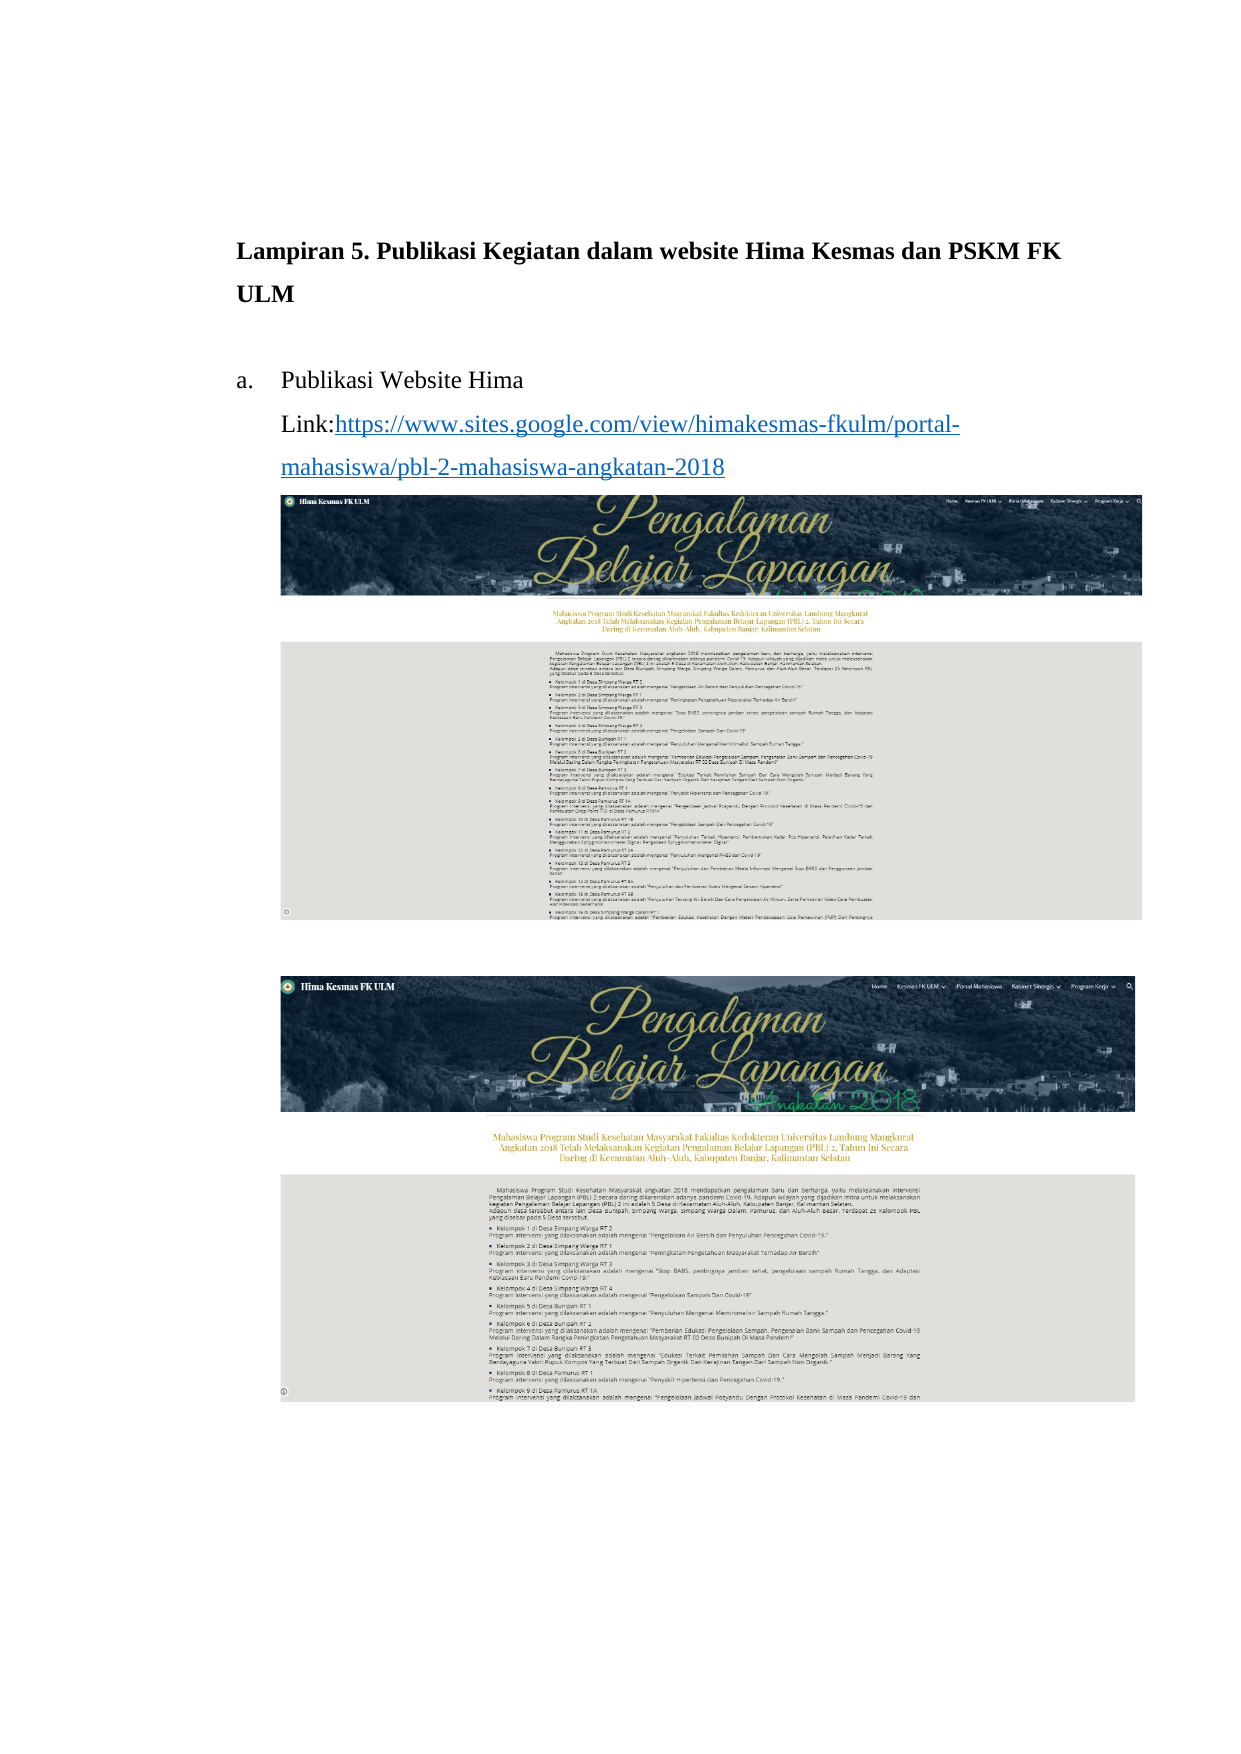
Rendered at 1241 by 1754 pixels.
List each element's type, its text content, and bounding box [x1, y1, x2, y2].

picture [280, 976, 1136, 1402]
picture [280, 495, 1143, 920]
text Lampiran 5. Publikasi Kegiatan dalam website Hima Kesmas dan PSKM FK ULM [236, 236, 1063, 308]
text Link:https://www.sites.google.com/view/himakesmas-fkulm/portal-mahasiswa/pbl-2-mahasiswa-angkatan-2018 [281, 409, 1063, 481]
list Publikasi Website Hima [236, 366, 1063, 394]
